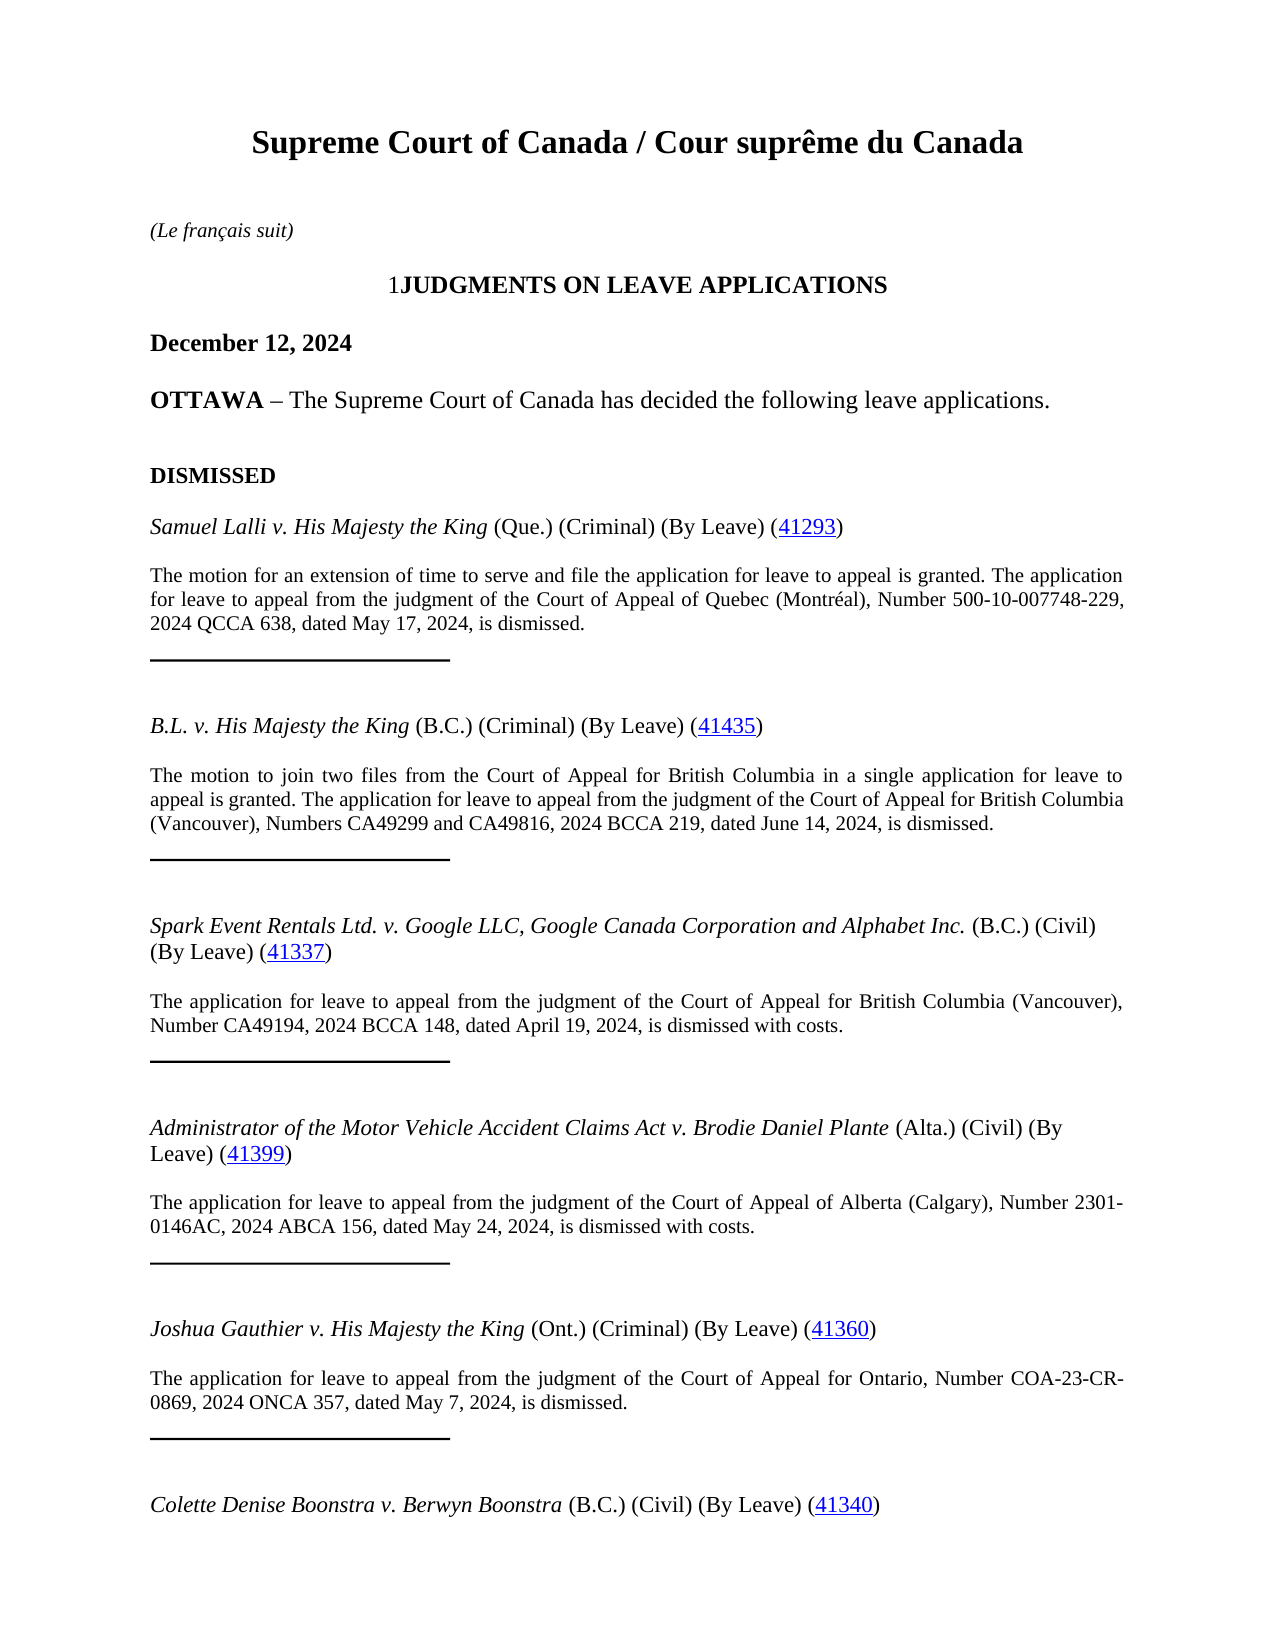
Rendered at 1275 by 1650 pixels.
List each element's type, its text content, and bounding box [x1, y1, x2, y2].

text Samuel Lalli v. His Majesty the King (Que.) (Criminal) (By Leave) (41293) [150, 513, 1125, 539]
text JUDGMENTS ON LEAVE APPLICATIONS [150, 271, 1125, 299]
text OTTAWA – The Supreme Court of Canada has decided the following leave applications. [150, 386, 1125, 414]
text Colette Denise Boonstra v. Berwyn Boonstra (B.C.) (Civil) (By Leave) (41340) [150, 1491, 1125, 1517]
text The application for leave to appeal from the judgment of the Court of Appeal for British Columbia (Vancouver), Number CA49194, 2024 BCCA 148, dated April 19, 2024, is dismissed with costs. [150, 988, 1125, 1037]
text The motion to join two files from the Court of Appeal for British Columbia in a single application for leave to appeal is granted. The application for leave to appeal from the judgment of the Court of Appeal for British Columbia (Vancouver), Numbers CA49299 and CA49816, 2024 BCCA 219, dated June 14, 2024, is dismissed. [150, 763, 1125, 835]
text Joshua Gauthier v. His Majesty the King (Ont.) (Criminal) (By Leave) (41360) [150, 1315, 1125, 1342]
text December 12, 2024 [150, 328, 1125, 357]
text Spark Event Rentals Ltd. v. Google LLC, Google Canada Corporation and Alphabet Inc. (B.C.) (Civil) (By Leave) (41337) [150, 912, 1125, 964]
text DISMISSED [150, 462, 1125, 489]
text The motion for an extension of time to serve and file the application for leave to appeal is granted. The application for leave to appeal from the judgment of the Court of Appeal of Quebec (Montréal), Number 500-10-007748-229, 2024 QCCA 638, dated May 17, 2024, is dismissed. [150, 563, 1125, 635]
text Supreme Court of Canada / Cour suprême du Canada [150, 122, 1125, 160]
text (Le français suit) [150, 218, 1125, 242]
text B.L. v. His Majesty the King (B.C.) (Criminal) (By Leave) (41435) [150, 712, 1125, 739]
text The application for leave to appeal from the judgment of the Court of Appeal of Alberta (Calgary), Number 2301-0146AC, 2024 ABCA 156, dated May 24, 2024, is dismissed with costs. [150, 1190, 1125, 1238]
text The application for leave to appeal from the judgment of the Court of Appeal for Ontario, Number COA-23-CR-0869, 2024 ONCA 357, dated May 7, 2024, is dismissed. [150, 1366, 1125, 1414]
text Administrator of the Motor Vehicle Accident Claims Act v. Brodie Daniel Plante (Alta.) (Civil) (By Leave) (41399) [150, 1113, 1125, 1166]
